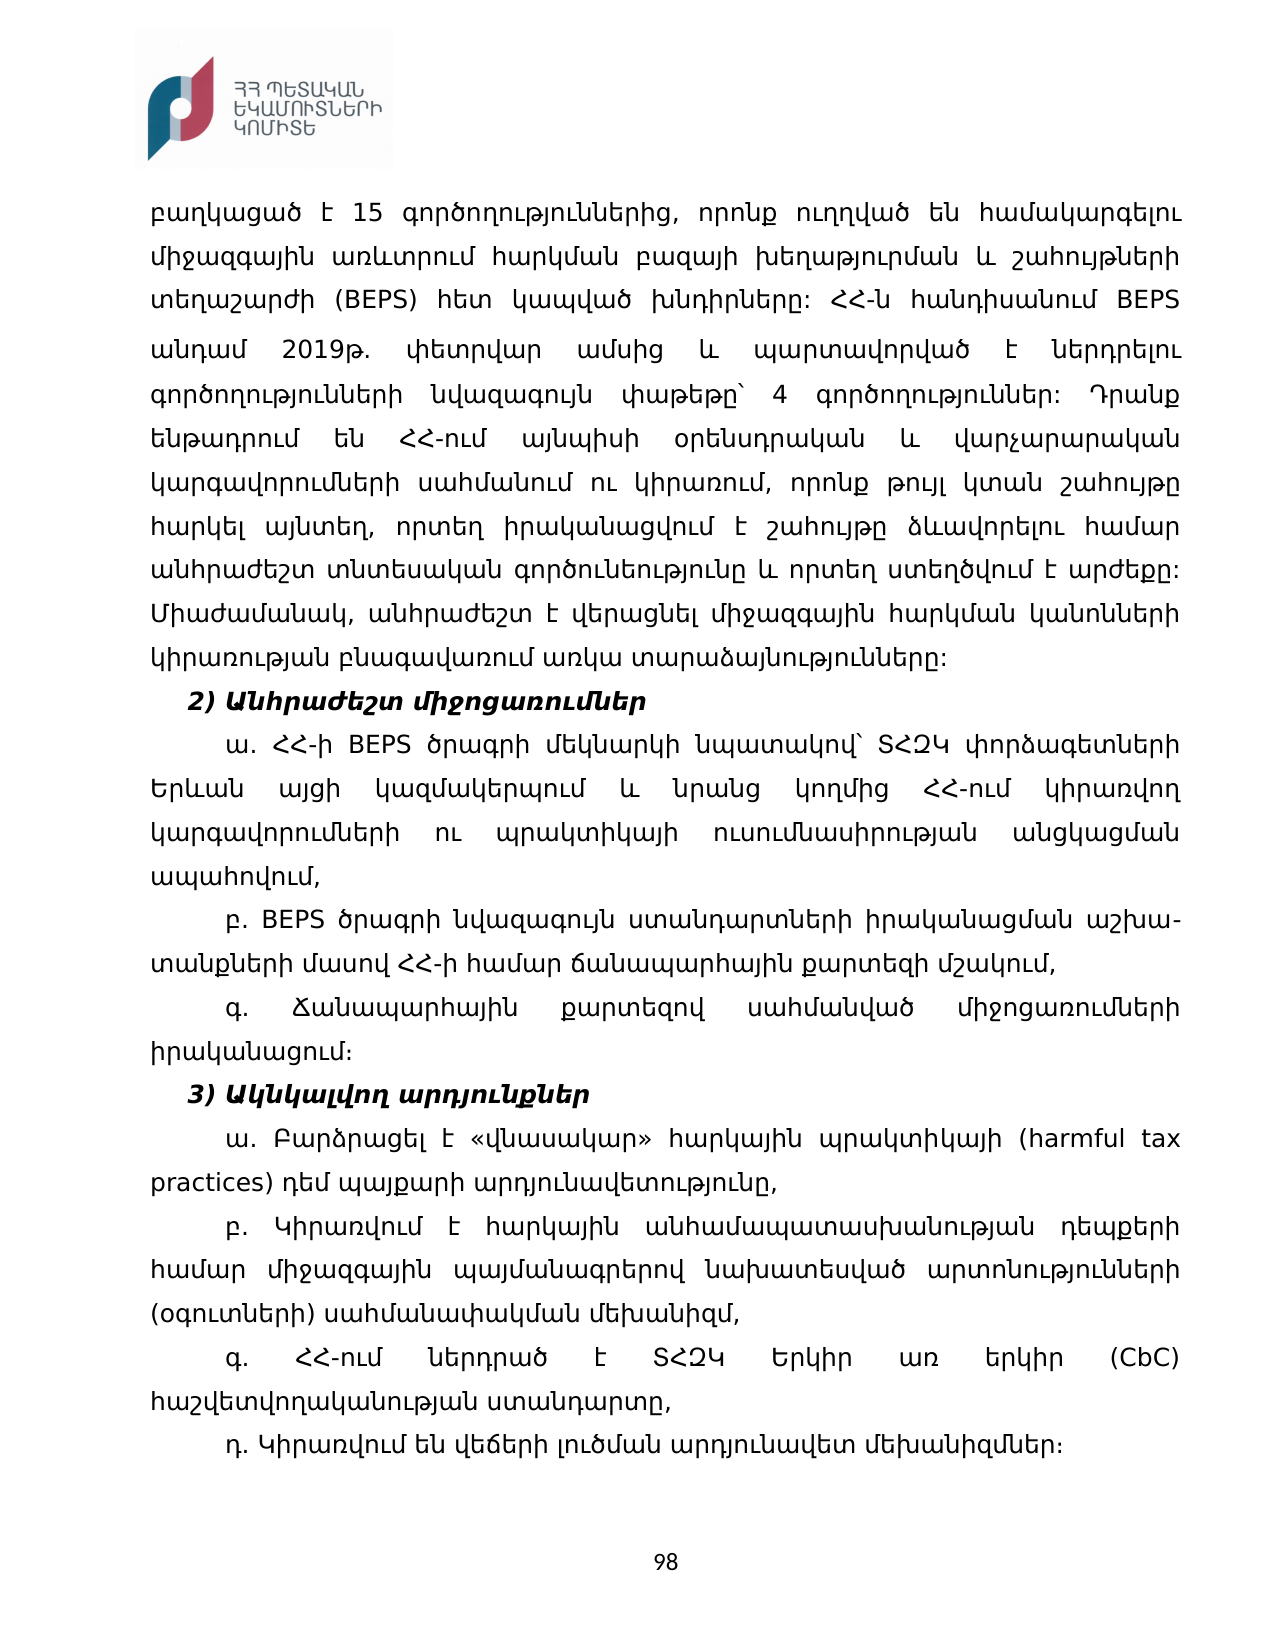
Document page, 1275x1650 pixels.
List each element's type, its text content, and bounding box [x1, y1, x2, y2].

list Անհրաժեշտ միջոցառումներ [187, 687, 1181, 716]
list Ակնկալվող արդյունքներ [187, 1081, 1181, 1110]
list բ. BEPS ծրագրի նվազագույն ստանդարտների իրականացման աշխատանքների մասով ՀՀ-ի համար ճանապարհային քարտեզի մշակում, [150, 906, 1181, 978]
list գ. ՀՀ-ում ներդրած է ՏՀԶԿ Երկիր առ երկիր (CbC) հաշվետվողականության ստանդարտը, [150, 1343, 1181, 1416]
list ա. Բարձրացել է «վնասակար» հարկային պրակտիկայի (harmful tax practices) դեմ պայքարի արդյունավետությունը, [150, 1124, 1181, 1197]
list գ. Ճանապարհային քարտեզով սահմանված միջոցառումների իրականացում։ [150, 993, 1181, 1066]
picture [135, 29, 393, 169]
list ա. ՀՀ-ի BEPS ծրագրի մեկնարկի նպատակով՝ ՏՀԶԿ փորձագետների Երևան այցի կազմակերպում և նրանց կողմից ՀՀ-ում կիրառվող կարգավորումների ու պրակտիկայի ուսումնասիրության անցկացման ապահովում, [150, 731, 1181, 891]
list բ. Կիրառվում է հարկային անհամապատասխանության դեպքերի համար միջազգային պայմանագրերով նախատեսված արտոնությունների (օգուտների) սահմանափակման մեխանիզմ, [150, 1212, 1181, 1328]
list դ. Կիրառվում են վեճերի լուծման արդյունավետ մեխանիզմներ։ [150, 1431, 1181, 1460]
